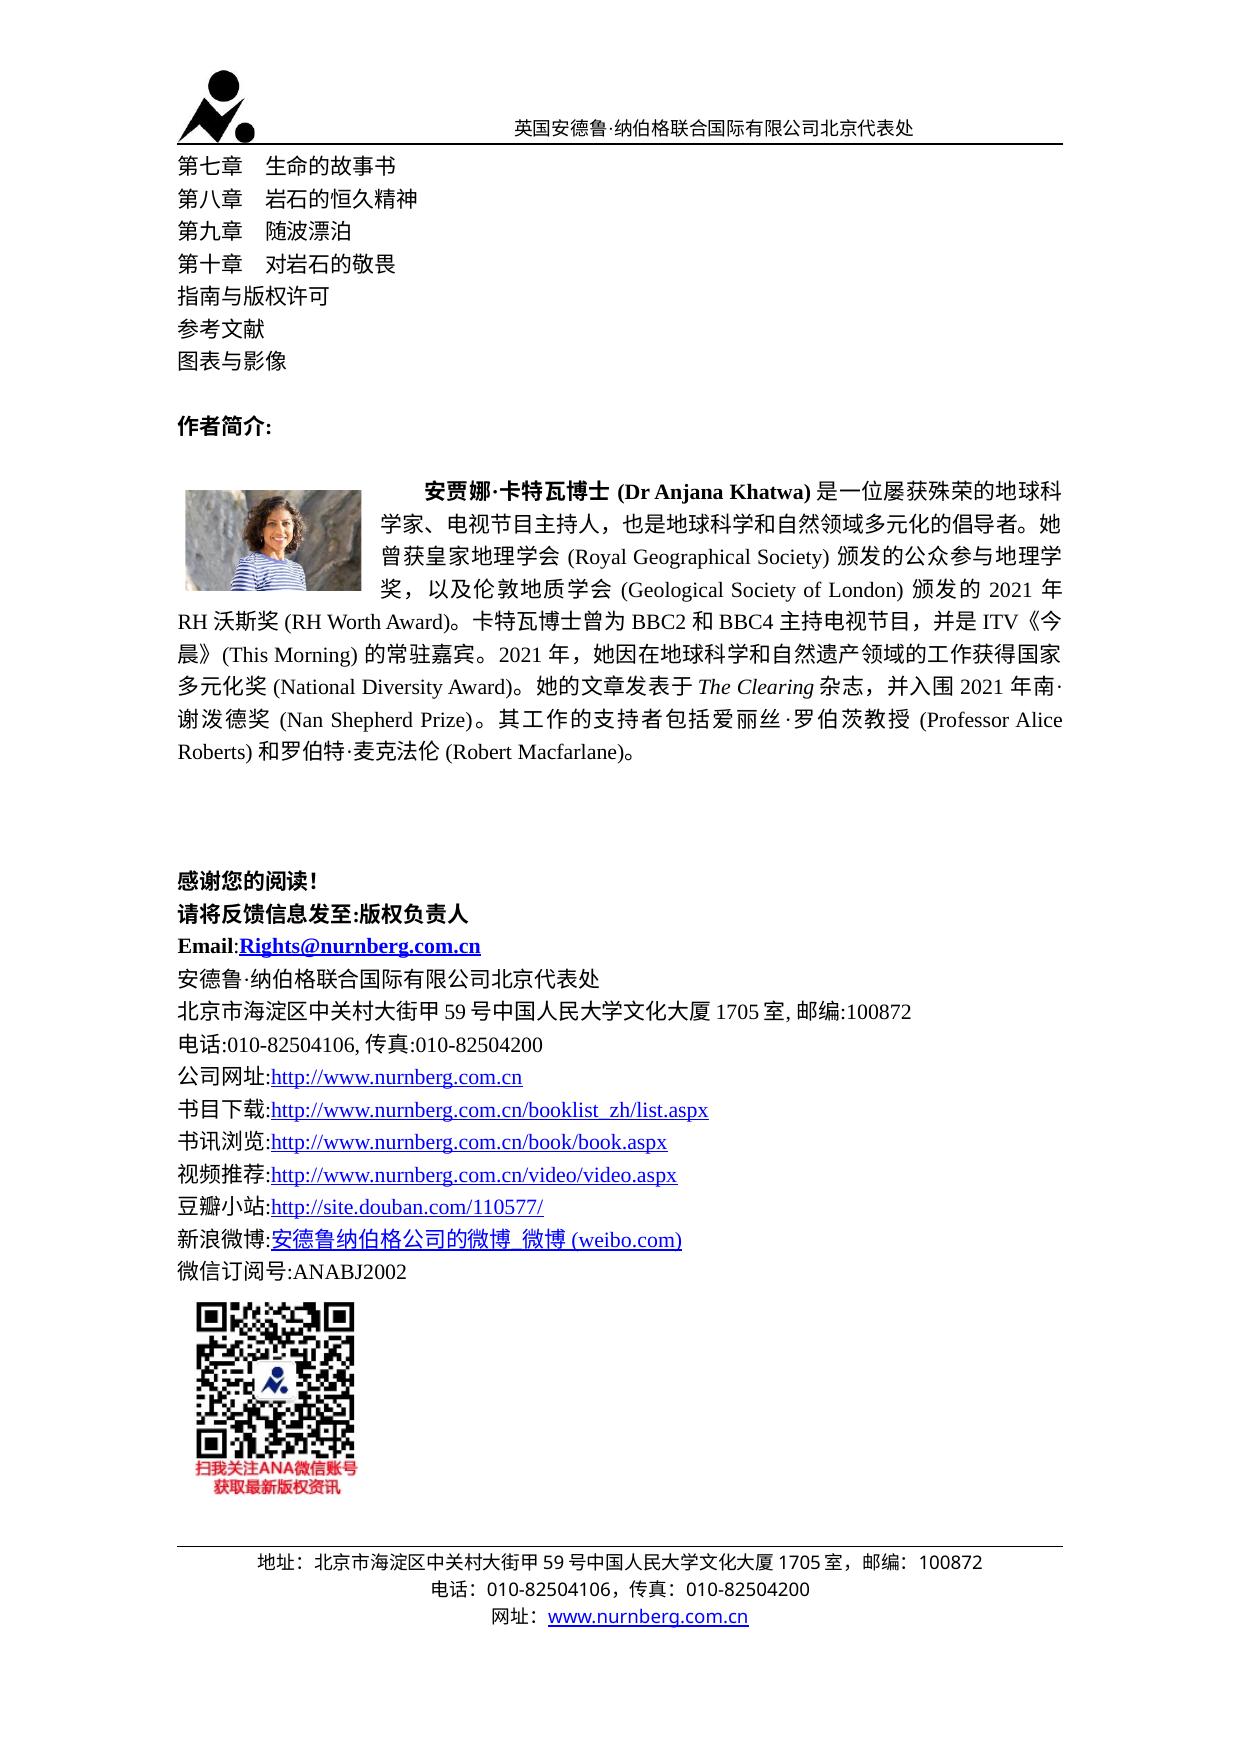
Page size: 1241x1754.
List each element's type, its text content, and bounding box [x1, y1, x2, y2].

text 安贾娜·卡特瓦博士 (Dr Anjana Khatwa) 是一位屡获殊荣的地球科学家、电视节目主持人，也是地球科学和自然领域多元化的倡导者。她曾获皇家地理学会 (Royal Geographical Society) 颁发的公众参与地理学奖，以及伦敦地质学会 (Geological Society of London) 颁发的 2021 年 RH 沃斯奖 (RH Worth Award)。卡特瓦博士曾为 BBC2 和 BBC4 主持电视节目，并是 ITV《今晨》(This Morning) 的常驻嘉宾。2021 年，她因在地球科学和自然遗产领域的工作获得国家多元化奖 (National Diversity Award)。她的文章发表于The Clearing杂志，并入围 2021 年南·谢泼德奖 (Nan Shepherd Prize)。其工作的支持者包括爱丽丝·罗伯茨教授 (Professor Alice Roberts) 和罗伯特·麦克法伦 (Robert Macfarlane)。 [177, 474, 1063, 766]
text 北京市海淀区中关村大街甲59号中国人民大学文化大厦1705室, 邮编:100872 [177, 994, 1063, 1026]
picture [177, 1286, 374, 1500]
text 图表与影像 [177, 344, 1063, 376]
text 感谢您的阅读！ [177, 864, 1063, 896]
picture [177, 70, 255, 143]
text 微信订阅号:ANABJ2002 [177, 1254, 1063, 1286]
text 豆瓣小站:http://site.douban.com/110577/ [177, 1189, 1063, 1221]
text 请将反馈信息发至:版权负责人 [177, 896, 1063, 929]
text 第八章 岩石的恒久精神 [177, 181, 1063, 214]
text 作者简介: [177, 409, 1063, 441]
text 第七章 生命的故事书 [177, 149, 1063, 181]
text Email:Rights@nurnberg.com.cn [177, 929, 1063, 961]
text 新浪微博:安德鲁纳伯格公司的微博_微博 (weibo.com) [177, 1221, 1063, 1254]
text 电话:010-82504106, 传真:010-82504200 [177, 1026, 1063, 1059]
text 指南与版权许可 [177, 279, 1063, 311]
text 第十章 对岩石的敬畏 [177, 246, 1063, 279]
text 书目下载:http://www.nurnberg.com.cn/booklist_zh/list.aspx [177, 1091, 1063, 1124]
text 视频推荐:http://www.nurnberg.com.cn/video/video.aspx [177, 1156, 1063, 1189]
text 安德鲁·纳伯格联合国际有限公司北京代表处 [177, 961, 1063, 994]
text 公司网址:http://www.nurnberg.com.cn [177, 1059, 1063, 1091]
text 第九章 随波漂泊 [177, 214, 1063, 246]
text 书讯浏览:http://www.nurnberg.com.cn/book/book.aspx [177, 1124, 1063, 1156]
picture [185, 490, 362, 591]
text 参考文献 [177, 311, 1063, 344]
